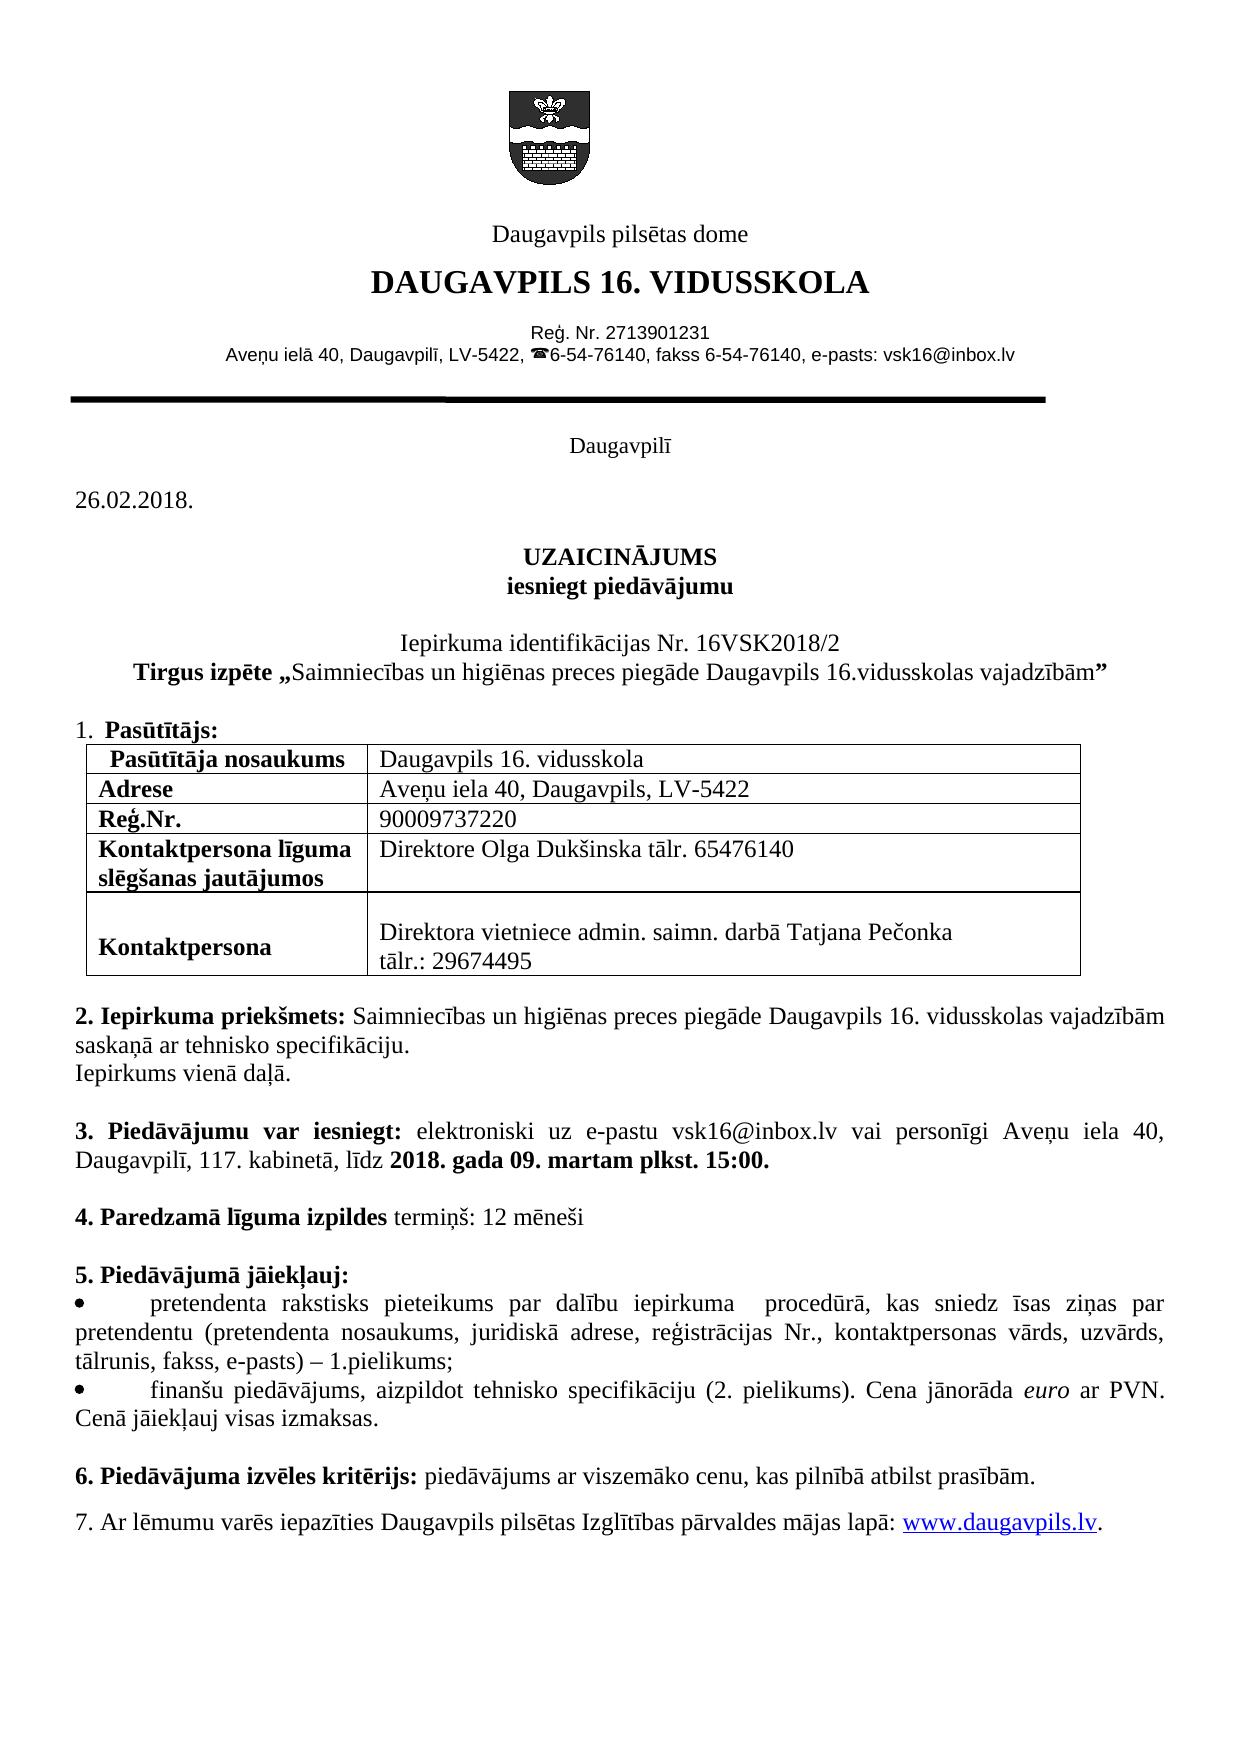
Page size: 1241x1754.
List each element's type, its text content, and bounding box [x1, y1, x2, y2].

text iesniegt piedāvājumu [75, 571, 1165, 600]
subtitle DAUGAVPILS 16. VIDUSSKOLA [75, 262, 1165, 300]
text 2. Iepirkuma priekšmets: Saimniecības un higiēnas preces piegāde Daugavpils 16. vidusskolas vajadzībām saskaņā ar tehnisko specifikāciju. [75, 1001, 1165, 1058]
list Pasūtītājs: [75, 715, 1165, 743]
text Iepirkuma identifikācijas Nr. 16VSK2018/2 [75, 628, 1165, 657]
text UZAICINĀJUMS [75, 542, 1165, 571]
table_cell Direktora vietniece admin. saimn. darbā Tatjana Pečonka tālr.: 29674495 [368, 893, 1080, 975]
list pretendenta rakstisks pieteikums par dalību iepirkuma procedūrā, kas sniedz īsas ziņas par pretendentu (pretendenta nosaukums, juridiskā adrese, reģistrācijas Nr., kontaktpersonas vārds, uzvārds, tālrunis, fakss, e-pasts) – 1.pielikums; [75, 1288, 1165, 1375]
table_cell Direktore Olga Dukšinska tālr. 65476140 [368, 834, 1080, 891]
text Iepirkums vienā daļā. [75, 1058, 1165, 1087]
text Aveņu ielā 40, Daugavpilī, LV-5422, 6-54-76140, fakss 6-54-76140, e-pasts: vsk16@inbox.lv [75, 343, 1165, 365]
text Reģ. Nr. 2713901231 [75, 322, 1165, 343]
text Tirgus izpēte „Saimniecības un higiēnas preces piegāde Daugavpils 16.vidusskolas vajadzībām” [75, 657, 1165, 686]
text Daugavpils pilsētas dome [75, 219, 1165, 247]
text 26.02.2018. [75, 485, 1165, 513]
table_cell 90009737220 [368, 804, 1080, 833]
table_cell Adrese [87, 774, 367, 803]
text Daugavpilī [75, 432, 1165, 458]
text 6. Piedāvājuma izvēles kritērijs: piedāvājums ar viszemāko cenu, kas pilnībā atbilst prasībām. [75, 1461, 1165, 1490]
list finanšu piedāvājums, aizpildot tehnisko specifikāciju (2. pielikums). Cena jānorāda euro ar PVN. Cenā jāiekļauj visas izmaksas. [75, 1375, 1165, 1432]
table_cell Aveņu iela 40, Daugavpils, LV-5422 [368, 774, 1080, 803]
table_header Daugavpils 16. vidusskola [368, 745, 1080, 773]
text 5. Piedāvājumā jāiekļauj: [75, 1260, 1165, 1288]
table_cell Reģ.Nr. [87, 804, 367, 833]
table_cell Kontaktpersona līguma slēgšanas jautājumos [87, 834, 367, 891]
text 4. Paredzamā līguma izpildes termiņš: 12 mēneši [75, 1202, 1165, 1231]
text 7. Ar lēmumu varēs iepazīties Daugavpils pilsētas Izglītības pārvaldes mājas lapā: www.daugavpils.lv. [75, 1507, 1165, 1535]
table_header Pasūtītāja nosaukums [87, 745, 367, 773]
text 3. Piedāvājumu var iesniegt: elektroniski uz e-pastu vsk16@inbox.lv vai personīgi Aveņu iela 40, Daugavpilī, 117. kabinetā, līdz 2018. gada 09. martam plkst. 15:00. [75, 1116, 1165, 1173]
table_cell Kontaktpersona [87, 893, 367, 975]
